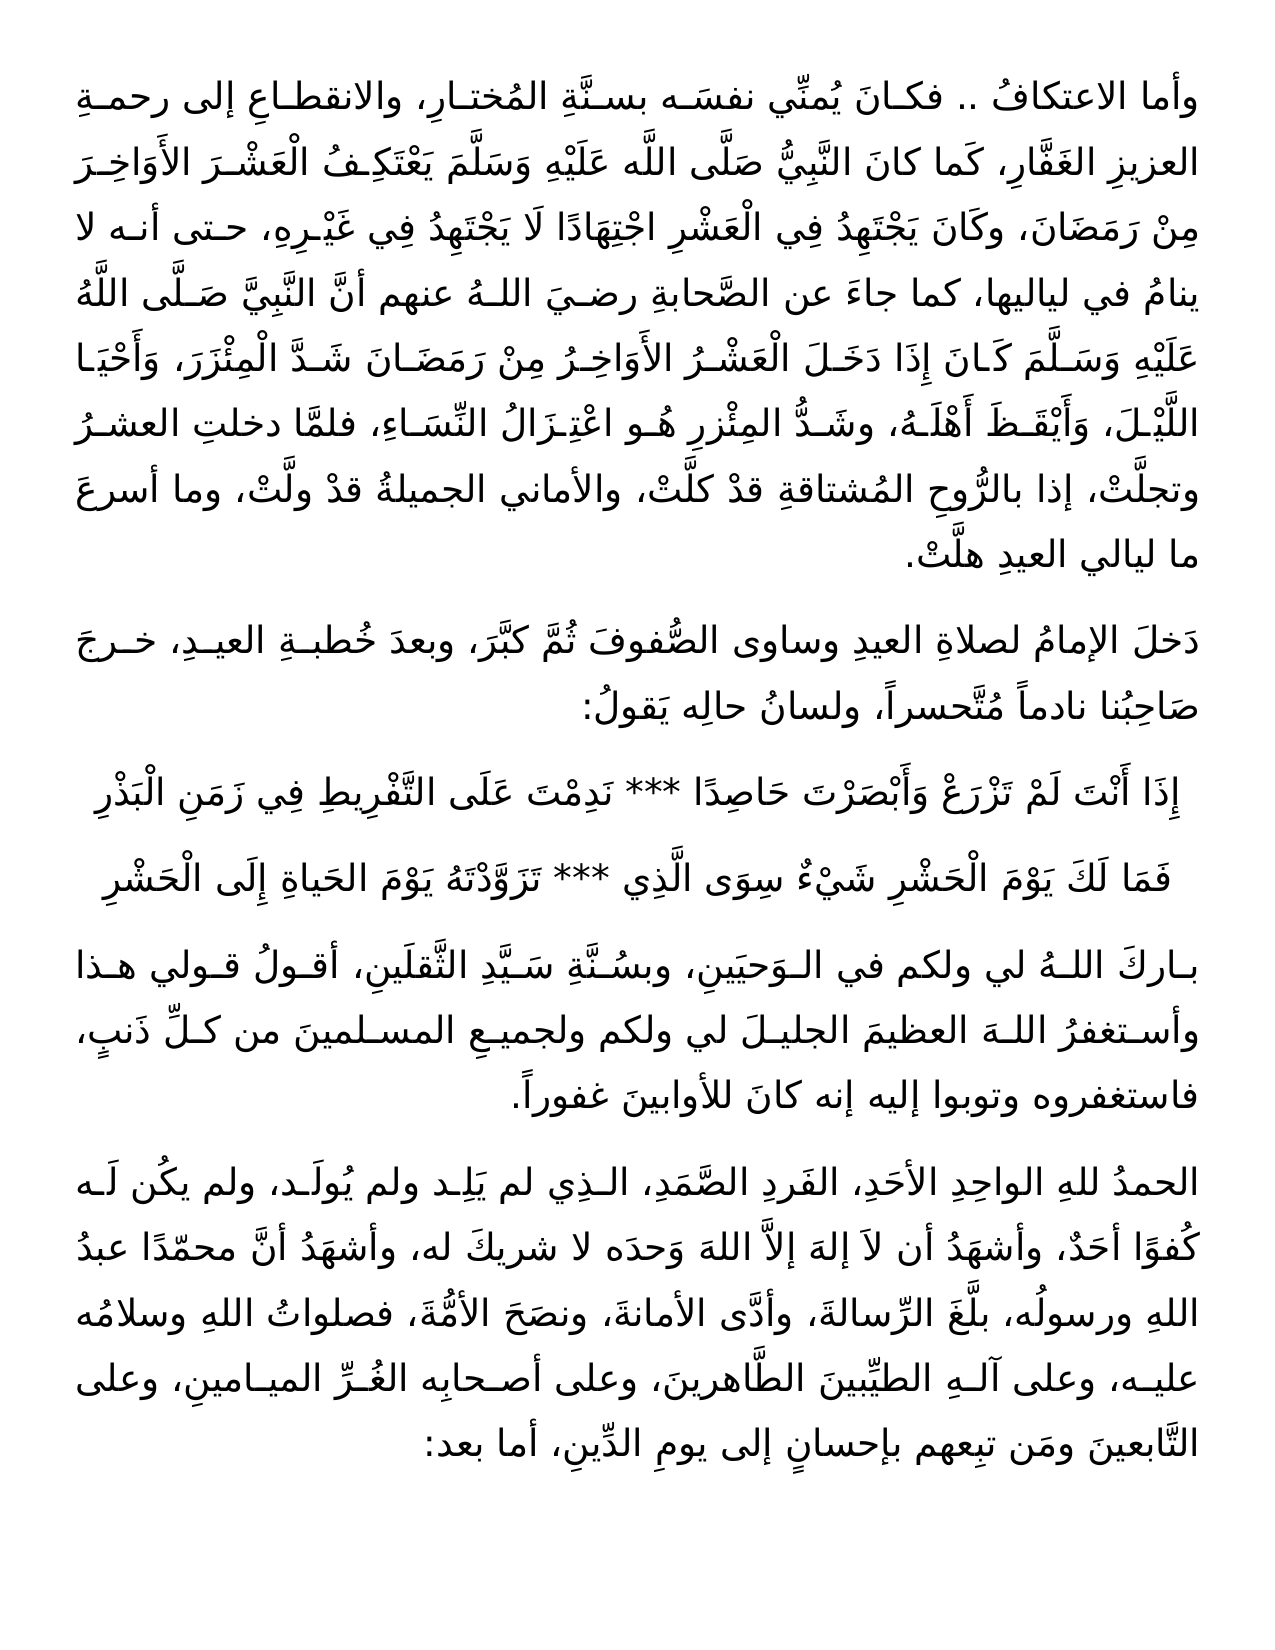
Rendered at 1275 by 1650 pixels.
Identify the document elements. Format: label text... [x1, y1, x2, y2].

text دَخلَ الإمامُ لصلاةِ العيدِ وساوى الصُّفوفَ ثُمَّ كبَّرَ، وبعدَ خُطبةِ العيدِ، خرجَ صَاحِبُنا نادماً مُتَّحسراً، ولسانُ حالِه يَقولُ: [75, 619, 1200, 728]
text فَمَا لَكَ يَوْمَ الْحَشْرِ شَيْءٌ سِوَى الَّذِي *** تَزَوَّدْتَهُ يَوْمَ الحَياةِ إِلَى الْحَشْرِ [75, 857, 1200, 901]
text إِذَا أَنْتَ لَمْ تَزْرَعْ وَأَبْصَرْتَ حَاصِدًا *** نَدِمْتَ عَلَى التَّفْرِيطِ فِي زَمَنِ الْبَذْرِ [75, 771, 1200, 814]
text وأما الاعتكافُ .. فكانَ يُمنِّي نفسَه بسنَّةِ المُختارِ، والانقطاعِ إلى رحمةِ العزيزِ الغَفَّارِ، كَما كانَ النَّبِيُّ صَلَّى اللَّه عَلَيْهِ وَسَلَّمَ يَعْتَكِفُ الْعَشْرَ الأَوَاخِرَ مِنْ رَمَضَانَ، وكَانَ يَجْتَهِدُ فِي الْعَشْرِ اجْتِهَادًا لَا يَجْتَهِدُ فِي غَيْرِهِ، حتى أنه لا ينامُ في لياليها، كما جاءَ عن الصَّحابةِ رضيَ اللهُ عنهم أنَّ النَّبِيَّ صَلَّى اللَّهُ عَلَيْهِ وَسَلَّمَ كَانَ إِذَا دَخَلَ الْعَشْرُ الأَوَاخِرُ مِنْ رَمَضَانَ شَدَّ الْمِئْزَرَ، وَأَحْيَا اللَّيْلَ، وَأَيْقَظَ أَهْلَهُ، وشَدُّ المِئْزرِ هُو اعْتِزَالُ النِّسَاءِ، فلمَّا دخلتِ العشرُ وتجلَّتْ، إذا بالرُّوحِ المُشتاقةِ قدْ كلَّتْ، والأماني الجميلةُ قدْ ولَّتْ، وما أسرعَ ما ليالي العيدِ هلَّتْ. [75, 75, 1200, 577]
text باركَ اللهُ لي ولكم في الوَحيَينِ، وبسُنَّةِ سَيَّدِ الثَّقلَينِ، أقولُ قولي هذا وأستغفرُ اللهَ العظيمَ الجليلَ لي ولكم ولجميعِ المسلمينَ من كلِّ ذَنبٍ، فاستغفروه وتوبوا إليه إنه كانَ للأوابينَ غفوراً. [75, 943, 1200, 1118]
text الحمدُ للهِ الواحِدِ الأحَدِ، الفَردِ الصَّمَدِ، الذِي لم يَلِد ولم يُولَد، ولم يكُن لَه كُفوًا أحَدٌ، وأشهَدُ أن لاَ إلهَ إلاَّ اللهَ وَحدَه لا شريكَ له، وأشهَدُ أنَّ محمّدًا عبدُ اللهِ ورسولُه، بلَّغَ الرِّسالةَ، وأدَّى الأمانةَ، ونصَحَ الأمُّةَ، فصلواتُ اللهِ وسلامُه عليه، وعلى آلهِ الطيِّبينَ الطَّاهرينَ، وعلى أصحابِه الغُرِّ الميامينِ، وعلى التَّابعينَ ومَن تبِعهم بإحسانٍ إلى يومِ الدِّينِ، أما بعد: [75, 1160, 1200, 1466]
